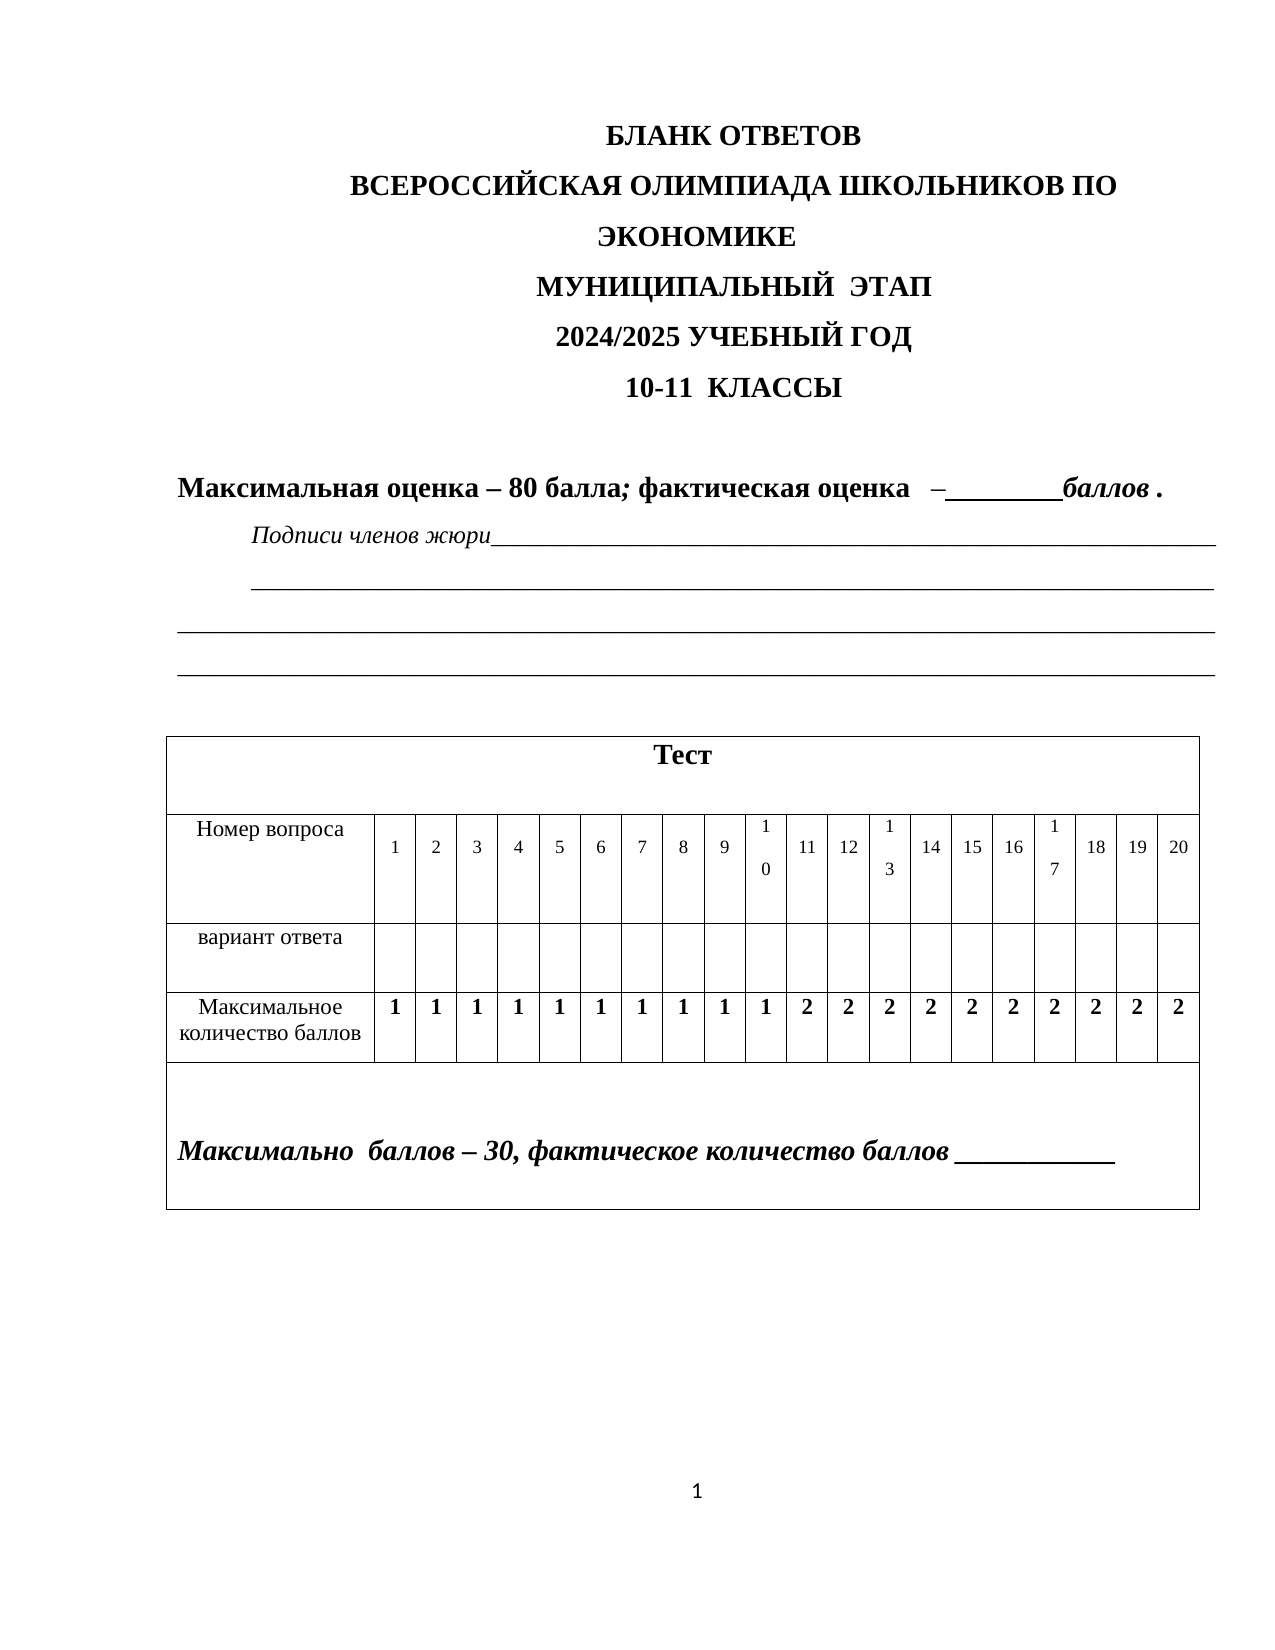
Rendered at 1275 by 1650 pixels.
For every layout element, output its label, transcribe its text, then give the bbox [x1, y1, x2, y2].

table_cell 1 [375, 993, 415, 1062]
table_cell 6 [581, 815, 621, 922]
table_cell 2 [1117, 993, 1157, 1062]
table_cell 3 [457, 815, 497, 922]
table_cell [1035, 924, 1075, 992]
table_cell 9 [705, 815, 745, 922]
table_cell 2 [416, 815, 456, 922]
text Подписи членов жюри__________________________________________________________ [177, 521, 1216, 549]
table_cell [416, 924, 456, 992]
table_cell 14 [911, 815, 951, 922]
text ___________________________________________________________________________________________________________________________________________________________________________________________________________________________________________________ [177, 564, 1216, 679]
table_cell 1 [746, 993, 786, 1062]
table_cell 19 [1117, 815, 1157, 922]
table_cell 5 [540, 815, 580, 922]
table_cell вариант ответа [167, 924, 374, 992]
table_cell 15 [952, 815, 992, 922]
table_cell [457, 924, 497, 992]
table_cell 13 [870, 815, 910, 922]
table_cell 16 [993, 815, 1034, 922]
table_cell 2 [787, 993, 827, 1062]
table_cell 1 [375, 815, 415, 922]
table_cell 1 [498, 993, 539, 1062]
table_cell [498, 924, 539, 992]
table_cell 2 [993, 993, 1034, 1062]
table_cell 2 [828, 993, 869, 1062]
table_cell 18 [1076, 815, 1116, 922]
table_header Тест [167, 737, 1199, 814]
table_cell [705, 924, 745, 992]
table_cell 8 [663, 815, 704, 922]
table_cell [993, 924, 1034, 992]
text 2024/2025 УЧЕБНЫЙ ГОД [177, 319, 1216, 353]
table_cell [663, 924, 704, 992]
table_cell 2 [1035, 993, 1075, 1062]
table_cell 1 [663, 993, 704, 1062]
table_cell Максимально баллов – 30, фактическое количество баллов ___________ [167, 1063, 1199, 1209]
table_cell 2 [1076, 993, 1116, 1062]
table_cell 10 [746, 815, 786, 922]
table_cell 2 [1158, 993, 1199, 1062]
table_cell Максимальное количество баллов [167, 993, 374, 1062]
table_cell 12 [828, 815, 869, 922]
table_cell [581, 924, 621, 992]
table_cell 4 [498, 815, 539, 922]
text Максимальная оценка – 80 балла; фактическая оценка – баллов . [177, 470, 1216, 504]
table_cell 1 [457, 993, 497, 1062]
table_cell [911, 924, 951, 992]
table_cell Номер вопроса [167, 815, 374, 922]
table_cell [1076, 924, 1116, 992]
table_cell 1 [705, 993, 745, 1062]
text 10-11 КЛАССЫ [177, 370, 1216, 403]
table_cell [1117, 924, 1157, 992]
table_cell 1 [540, 993, 580, 1062]
text МУНИЦИПАЛЬНЫЙ ЭТАП [177, 269, 1216, 303]
text БЛАНК ОТВЕТОВ [177, 118, 1216, 152]
table_cell 20 [1158, 815, 1199, 922]
table_cell [787, 924, 827, 992]
table_cell 11 [787, 815, 827, 922]
table_cell 17 [1035, 815, 1075, 922]
table_cell 7 [622, 815, 662, 922]
table_cell [375, 924, 415, 992]
table_cell 1 [622, 993, 662, 1062]
text ВСЕРОССИЙСКАЯ ОЛИМПИАДА ШКОЛЬНИКОВ ПО ЭКОНОМИКЕ [177, 168, 1216, 252]
table_cell [1158, 924, 1199, 992]
table_cell 1 [416, 993, 456, 1062]
table_cell [746, 924, 786, 992]
table_cell 2 [870, 993, 910, 1062]
table_cell 2 [911, 993, 951, 1062]
table_cell [870, 924, 910, 992]
table_cell 1 [581, 993, 621, 1062]
table_cell [622, 924, 662, 992]
table_cell [828, 924, 869, 992]
table_cell 2 [952, 993, 992, 1062]
table_cell [952, 924, 992, 992]
table_cell [540, 924, 580, 992]
